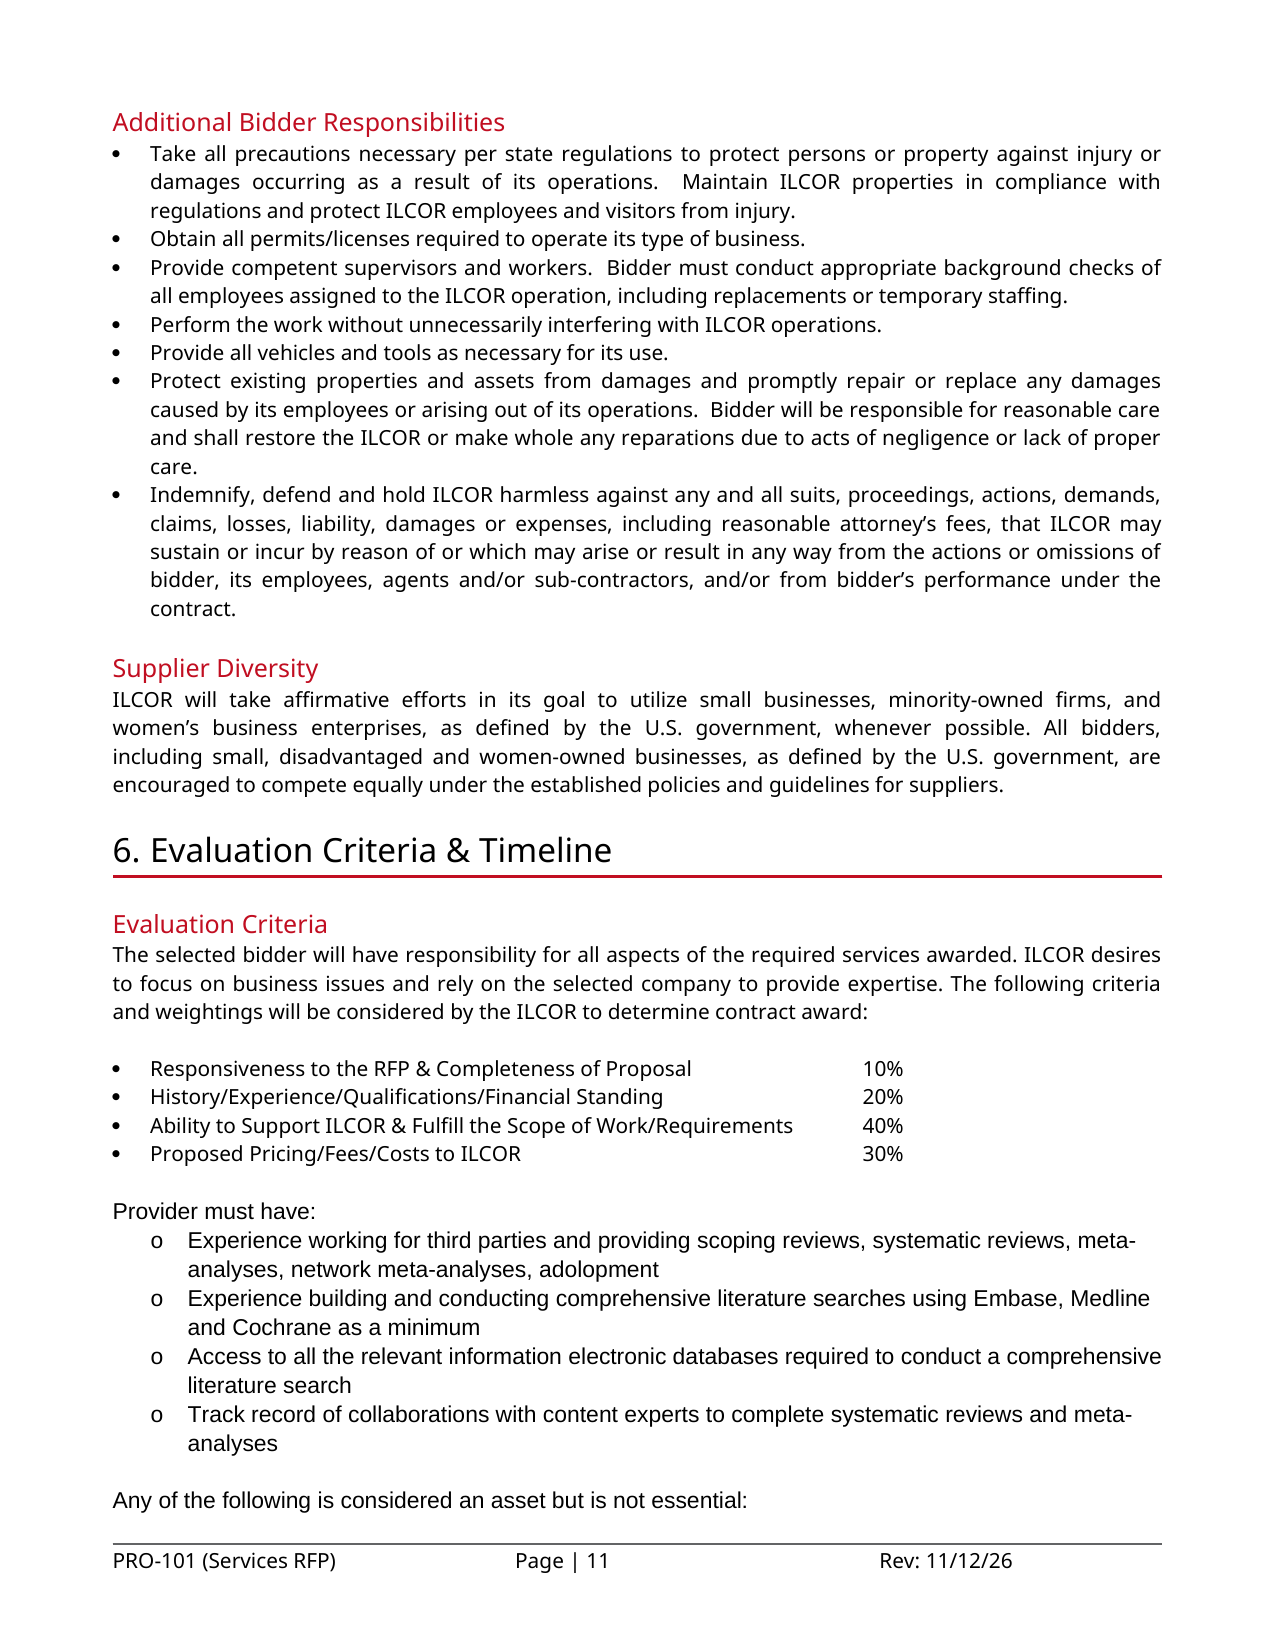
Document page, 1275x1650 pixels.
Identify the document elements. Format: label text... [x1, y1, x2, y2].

list Proposed Pricing/Fees/Costs to ILCOR 30% [112, 1139, 1162, 1168]
list Ability to Support ILCOR & Fulfill the Scope of Work/Requirements 40% [112, 1111, 1162, 1139]
list Provide all vehicles and tools as necessary for its use. [112, 338, 1162, 367]
list Experience building and conducting comprehensive literature searches using Embase, Medline and Cochrane as a minimum [150, 1283, 1162, 1341]
list Provide competent supervisors and workers. Bidder must conduct appropriate background checks of all employees assigned to the ILCOR operation, including replacements or temporary staffing. [112, 253, 1162, 310]
list Responsiveness to the RFP & Completeness of Proposal 10% [112, 1054, 1162, 1082]
list Experience working for third parties and providing scoping reviews, systematic reviews, meta- analyses, network meta-analyses, adolopment [150, 1225, 1162, 1283]
text Evaluation Criteria [112, 906, 1162, 940]
subtitle Evaluation Criteria & Timeline [112, 827, 1162, 878]
list Track record of collaborations with content experts to complete systematic reviews and meta-analyses [150, 1399, 1162, 1457]
list Obtain all permits/licenses required to operate its type of business. [112, 224, 1162, 253]
text The selected bidder will have responsibility for all aspects of the required services awarded. ILCOR desires to focus on business issues and rely on the selected company to provide expertise. The following criteria and weightings will be considered by the ILCOR to determine contract award: [112, 940, 1162, 1026]
text ILCOR will take affirmative efforts in its goal to utilize small businesses, minority-owned firms, and women’s business enterprises, as defined by the U.S. government, whenever possible. All bidders, including small, disadvantaged and women-owned businesses, as defined by the U.S. government, are encouraged to compete equally under the established policies and guidelines for suppliers. [112, 685, 1162, 799]
list Perform the work without unnecessarily interfering with ILCOR operations. [112, 310, 1162, 338]
text Provider must have: [112, 1196, 1162, 1225]
text Supplier Diversity [112, 651, 1162, 685]
list History/Experience/Qualifications/Financial Standing 20% [112, 1082, 1162, 1111]
text Additional Bidder Responsibilities [112, 105, 1162, 139]
text Any of the following is considered an asset but is not essential: [112, 1486, 1162, 1515]
list Take all precautions necessary per state regulations to protect persons or property against injury or damages occurring as a result of its operations. Maintain ILCOR properties in compliance with regulations and protect ILCOR employees and visitors from injury. [112, 139, 1162, 224]
list Access to all the relevant information electronic databases required to conduct a comprehensive literature search [150, 1341, 1162, 1399]
list Protect existing properties and assets from damages and promptly repair or replace any damages caused by its employees or arising out of its operations. Bidder will be responsible for reasonable care and shall restore the ILCOR or make whole any reparations due to acts of negligence or lack of proper care. [112, 367, 1162, 480]
list Indemnify, defend and hold ILCOR harmless against any and all suits, proceedings, actions, demands, claims, losses, liability, damages or expenses, including reasonable attorney’s fees, that ILCOR may sustain or incur by reason of or which may arise or result in any way from the actions or omissions of bidder, its employees, agents and/or sub-contractors, and/or from bidder’s performance under the contract. [112, 480, 1162, 622]
